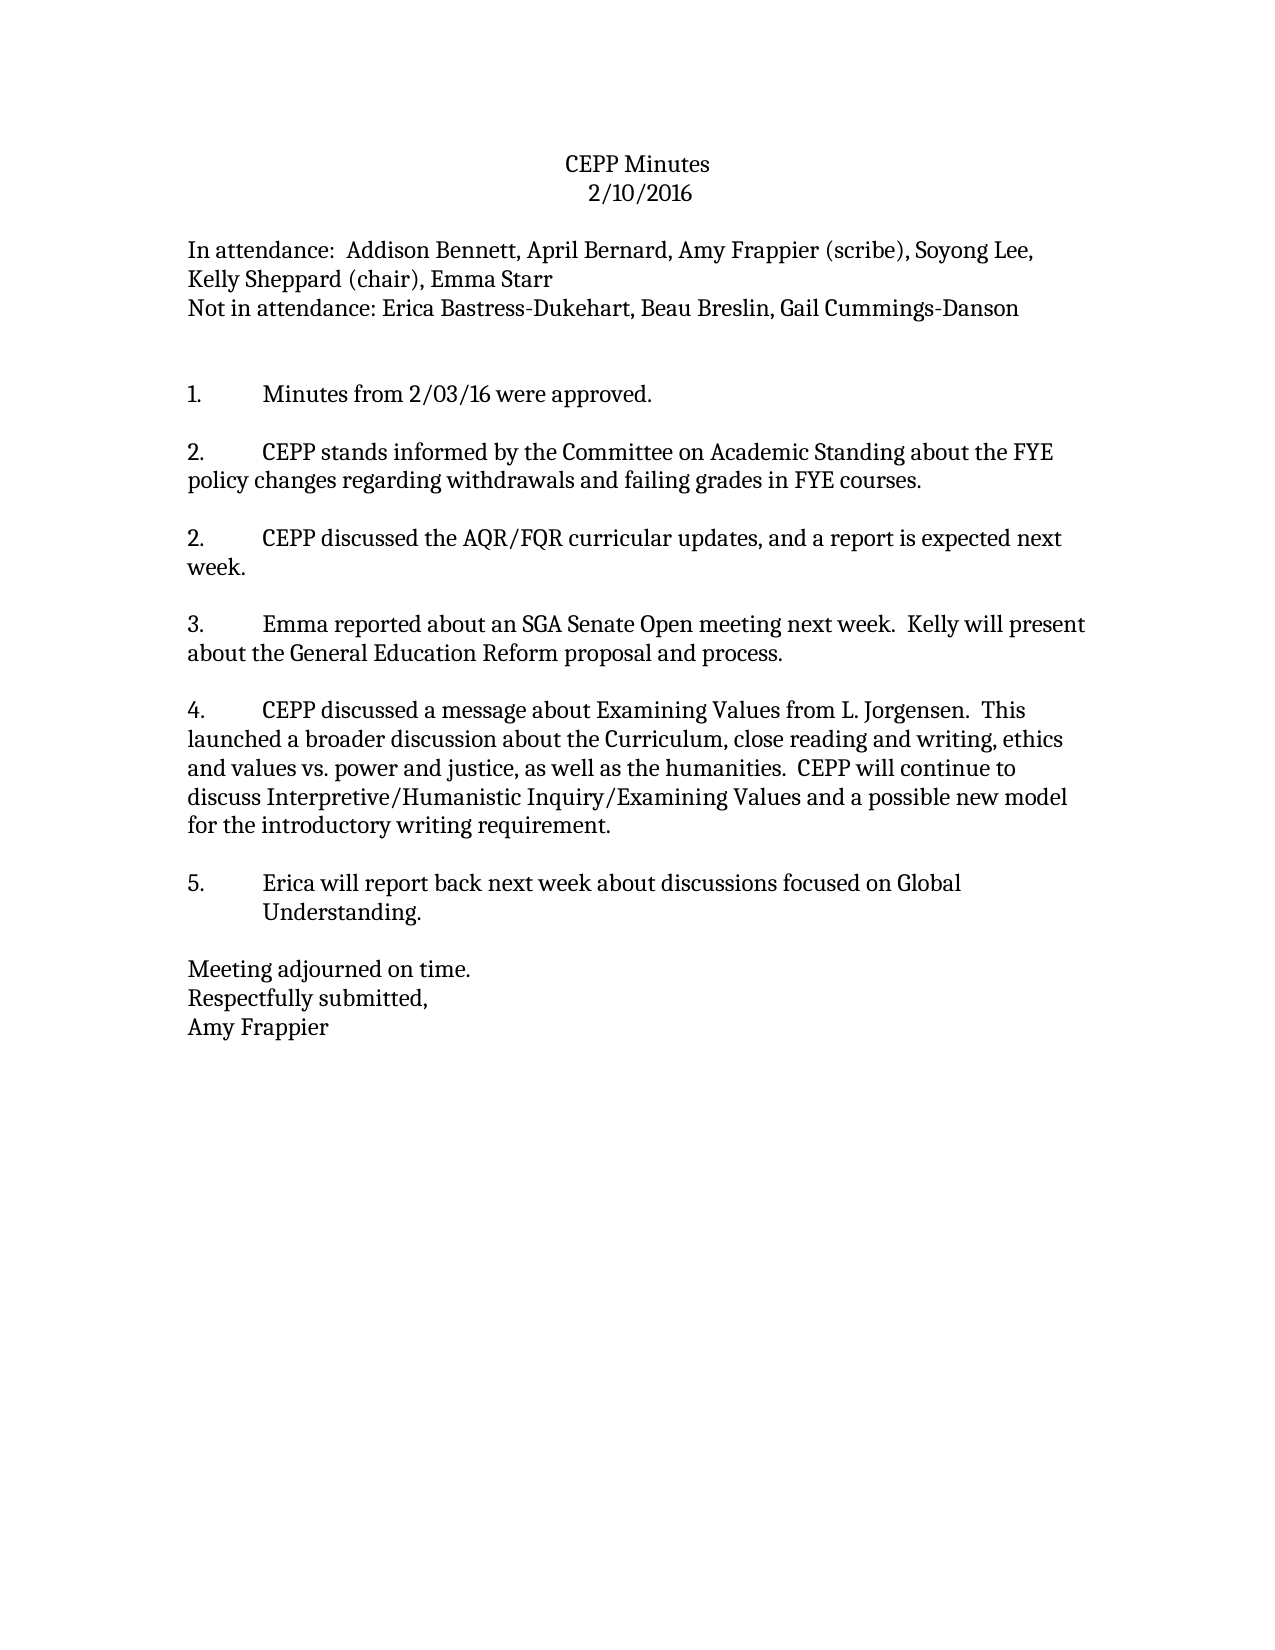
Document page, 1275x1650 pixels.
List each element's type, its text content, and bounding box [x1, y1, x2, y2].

text CEPP Minutes [187, 150, 1087, 179]
text 2/10/2016 [187, 179, 1087, 207]
text 2. CEPP stands informed by the Committee on Academic Standing about the FYE policy changes regarding withdrawals and failing grades in FYE courses. [187, 437, 1087, 495]
text Amy Frappier [187, 1012, 1087, 1041]
text Respectfully submitted, [187, 984, 1087, 1012]
text 3. Emma reported about an SGA Senate Open meeting next week. Kelly will present about the General Education Reform proposal and process. [187, 610, 1087, 667]
text Meeting adjourned on time. [187, 955, 1087, 984]
text In attendance: Addison Bennett, April Bernard, Amy Frappier (scribe), Soyong Lee, Kelly Sheppard (chair), Emma Starr [187, 236, 1087, 294]
text 2. CEPP discussed the AQR/FQR curricular updates, and a report is expected next week. [187, 524, 1087, 581]
text 1. Minutes from 2/03/16 were approved. [187, 380, 1087, 409]
text 5. Erica will report back next week about discussions focused on Global Understanding. [187, 869, 1087, 926]
text Not in attendance: Erica Bastress-Dukehart, Beau Breslin, Gail Cummings-Danson [187, 294, 1087, 322]
text 4. CEPP discussed a message about Examining Values from L. Jorgensen. This launched a broader discussion about the Curriculum, close reading and writing, ethics and values vs. power and justice, as well as the humanities. CEPP will continue to discuss Interpretive/Humanistic Inquiry/Examining Values and a possible new model for the introductory writing requirement. [187, 696, 1087, 840]
